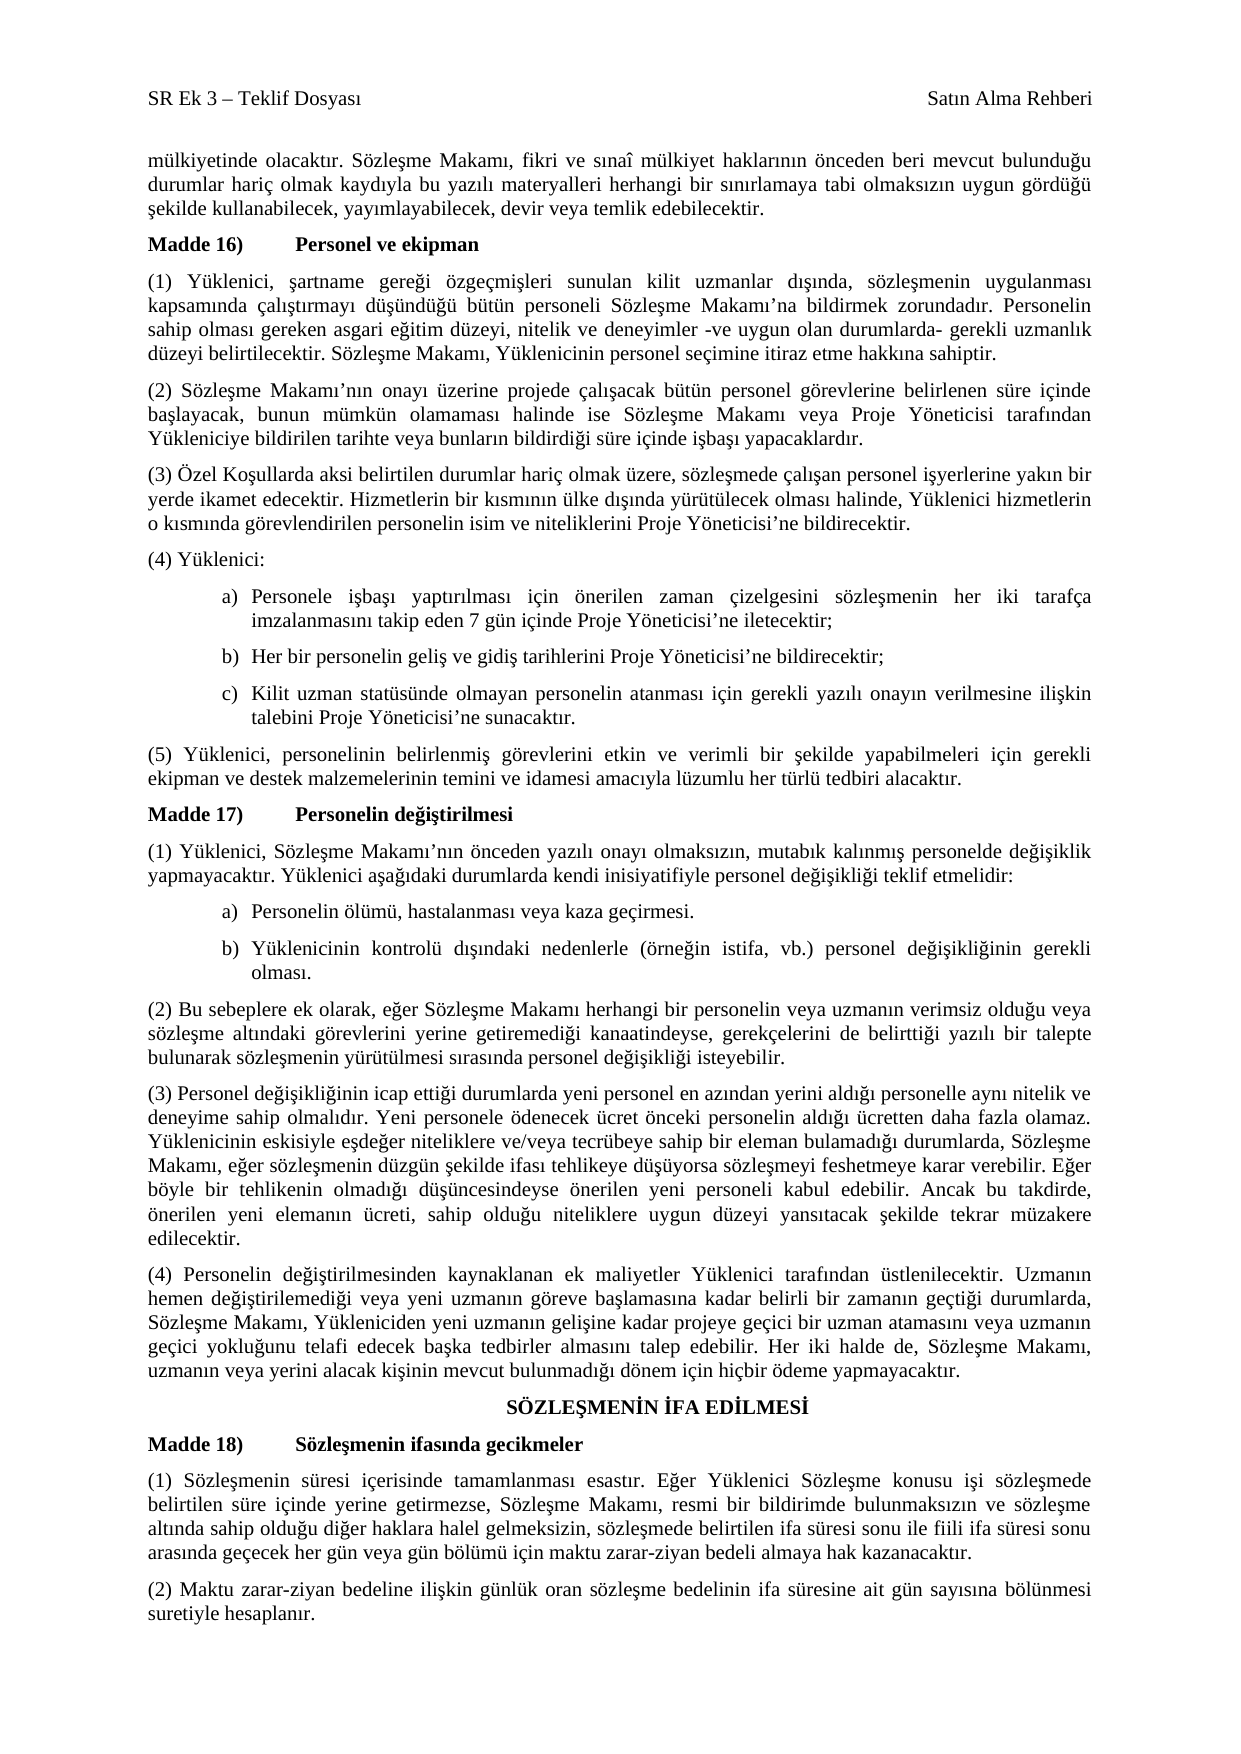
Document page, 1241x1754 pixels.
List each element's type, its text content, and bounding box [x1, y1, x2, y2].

text (1) Yüklenici, Sözleşme Makamı’nın önceden yazılı onayı olmaksızın, mutabık kalınmış personelde değişiklik yapmayacaktır. Yüklenici aşağıdaki durumlarda kendi inisiyatifiyle personel değişikliği teklif etmelidir: [148, 839, 1093, 887]
text (5) Yüklenici, personelinin belirlenmiş görevlerini etkin ve verimli bir şekilde yapabilmeleri için gerekli ekipman ve destek malzemelerinin temini ve idamesi amacıyla lüzumlu her türlü tedbiri alacaktır. [148, 741, 1093, 789]
text (4) Yüklenici: [148, 547, 1093, 571]
text b) Her bir personelin geliş ve gidiş tarihlerini Proje Yöneticisi’ne bildirecektir; [222, 644, 1093, 668]
text a) Personelin ölümü, hastalanması veya kaza geçirmesi. [222, 899, 1093, 923]
text (3) Özel Koşullarda aksi belirtilen durumlar hariç olmak üzere, sözleşmede çalışan personel işyerlerine yakın bir yerde ikamet edecektir. Hizmetlerin bir kısmının ülke dışında yürütülecek olması halinde, Yüklenici hizmetlerin o kısmında görevlendirilen personelin isim ve niteliklerini Proje Yöneticisi’ne bildirecektir. [148, 462, 1093, 534]
text (1) Yüklenici, şartname gereği özgeçmişleri sunulan kilit uzmanlar dışında, sözleşmenin uygulanması kapsamında çalıştırmayı düşündüğü bütün personeli Sözleşme Makamı’na bildirmek zorundadır. Personelin sahip olması gereken asgari eğitim düzeyi, nitelik ve deneyimler -ve uygun olan durumlarda- gerekli uzmanlık düzeyi belirtilecektir. Sözleşme Makamı, Yüklenicinin personel seçimine itiraz etme hakkına sahiptir. [148, 269, 1093, 365]
list Personel ve ekipman [148, 232, 1093, 256]
text (1) Sözleşmenin süresi içerisinde tamamlanması esastır. Eğer Yüklenici Sözleşme konusu işi sözleşmede belirtilen süre içinde yerine getirmezse, Sözleşme Makamı, resmi bir bildirimde bulunmaksızın ve sözleşme altında sahip olduğu diğer haklara halel gelmeksizin, sözleşmede belirtilen ifa süresi sonu ile fiili ifa süresi sonu arasında geçecek her gün veya gün bölümü için maktu zarar-ziyan bedeli almaya hak kazanacaktır. [148, 1468, 1093, 1564]
text (2) Maktu zarar-ziyan bedeline ilişkin günlük oran sözleşme bedelinin ifa süresine ait gün sayısına bölünmesi suretiyle hesaplanır. [148, 1577, 1093, 1625]
text (2) Sözleşme Makamı’nın onayı üzerine projede çalışacak bütün personel görevlerine belirlenen süre içinde başlayacak, bunun mümkün olamaması halinde ise Sözleşme Makamı veya Proje Yöneticisi tarafından Yükleniciye bildirilen tarihte veya bunların bildirdiği süre içinde işbaşı yapacaklardır. [148, 378, 1093, 450]
text (3) Personel değişikliğinin icap ettiği durumlarda yeni personel en azından yerini aldığı personelle aynı nitelik ve deneyime sahip olmalıdır. Yeni personele ödenecek ücret önceki personelin aldığı ücretten daha fazla olamaz. Yüklenicinin eskisiyle eşdeğer niteliklere ve/veya tecrübeye sahip bir eleman bulamadığı durumlarda, Sözleşme Makamı, eğer sözleşmenin düzgün şekilde ifası tehlikeye düşüyorsa sözleşmeyi feshetmeye karar verebilir. Eğer böyle bir tehlikenin olmadığı düşüncesindeyse önerilen yeni personeli kabul edebilir. Ancak bu takdirde, önerilen yeni elemanın ücreti, sahip olduğu niteliklere uygun düzeyi yansıtacak şekilde tekrar müzakere edilecektir. [148, 1081, 1093, 1249]
text SÖZLEŞMENİN İFA EDİLMESİ [148, 1395, 1093, 1419]
text (2) Bu sebeplere ek olarak, eğer Sözleşme Makamı herhangi bir personelin veya uzmanın verimsiz olduğu veya sözleşme altındaki görevlerini yerine getiremediği kanaatindeyse, gerekçelerini de belirttiği yazılı bir talepte bulunarak sözleşmenin yürütülmesi sırasında personel değişikliği isteyebilir. [148, 996, 1093, 1069]
list Sözleşmenin ifasında gecikmeler [148, 1431, 1093, 1456]
text a) Personele işbaşı yaptırılması için önerilen zaman çizelgesini sözleşmenin her iki tarafça imzalanmasını takip eden 7 gün içinde Proje Yöneticisi’ne iletecektir; [222, 584, 1093, 632]
text b) Yüklenicinin kontrolü dışındaki nedenlerle (örneğin istifa, vb.) personel değişikliğinin gerekli olması. [222, 936, 1093, 984]
text (4) Personelin değiştirilmesinden kaynaklanan ek maliyetler Yüklenici tarafından üstlenilecektir. Uzmanın hemen değiştirilemediği veya yeni uzmanın göreve başlamasına kadar belirli bir zamanın geçtiği durumlarda, Sözleşme Makamı, Yükleniciden yeni uzmanın gelişine kadar projeye geçici bir uzman atamasını veya uzmanın geçici yokluğunu telafi edecek başka tedbirler almasını talep edebilir. Her iki halde de, Sözleşme Makamı, uzmanın veya yerini alacak kişinin mevcut bulunmadığı dönem için hiçbir ödeme yapmayacaktır. [148, 1262, 1093, 1382]
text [148, 148, 1093, 220]
list Personelin değiştirilmesi [148, 802, 1093, 826]
text c) Kilit uzman statüsünde olmayan personelin atanması için gerekli yazılı onayın verilmesine ilişkin talebini Proje Yöneticisi’ne sunacaktır. [222, 681, 1093, 729]
